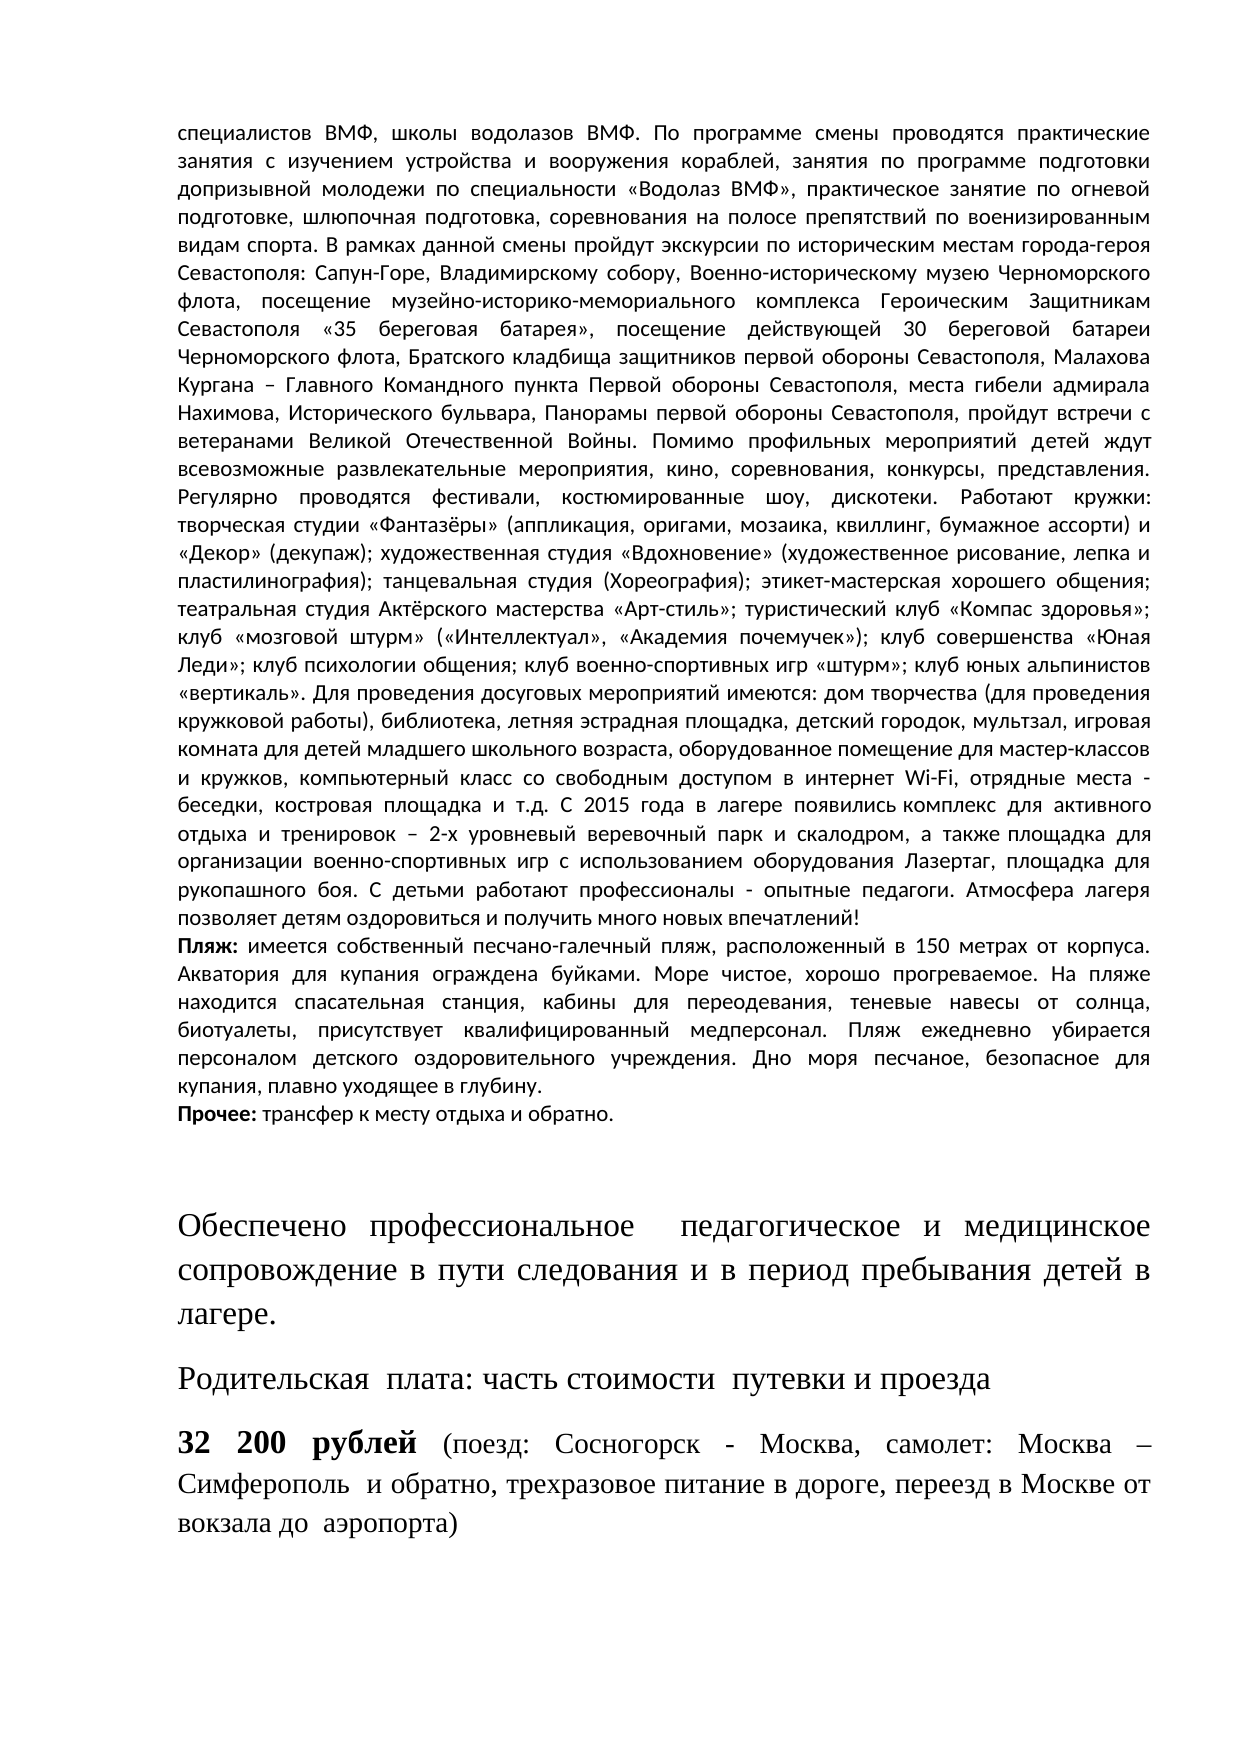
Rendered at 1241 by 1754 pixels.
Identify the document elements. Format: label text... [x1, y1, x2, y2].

text 32 200 рублей (поезд: Сосногорск - Москва, самолет: Москва – Симферополь и обратно, трехразовое питание в дороге, переезд в Москве от вокзала до аэропорта) [177, 1423, 1152, 1538]
text Пляж: имеется собственный песчано-галечный пляж, расположенный в от корпуса. Акватория для купания ограждена буйками. Море чистое, хорошо прогреваемое. На пляже находится спасательная станция, кабины для переодевания, теневые навесы от солнца, биотуалеты, присутствует квалифицированный медперсонал. Пляж ежедневно убирается персоналом детского оздоровительного учреждения. Дно моря песчаное, безопасное для купания, плавно уходящее в глубину. [177, 931, 1152, 1099]
text Родительская плата: часть стоимости путевки и проезда [177, 1358, 1152, 1396]
text Прочее: трансфер к месту отдыха и обратно. [177, 1099, 1152, 1127]
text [177, 118, 1152, 931]
text Обеспечено профессиональное педагогическое и медицинское сопровождение в пути следования и в период пребывания детей в лагере. [177, 1205, 1152, 1331]
